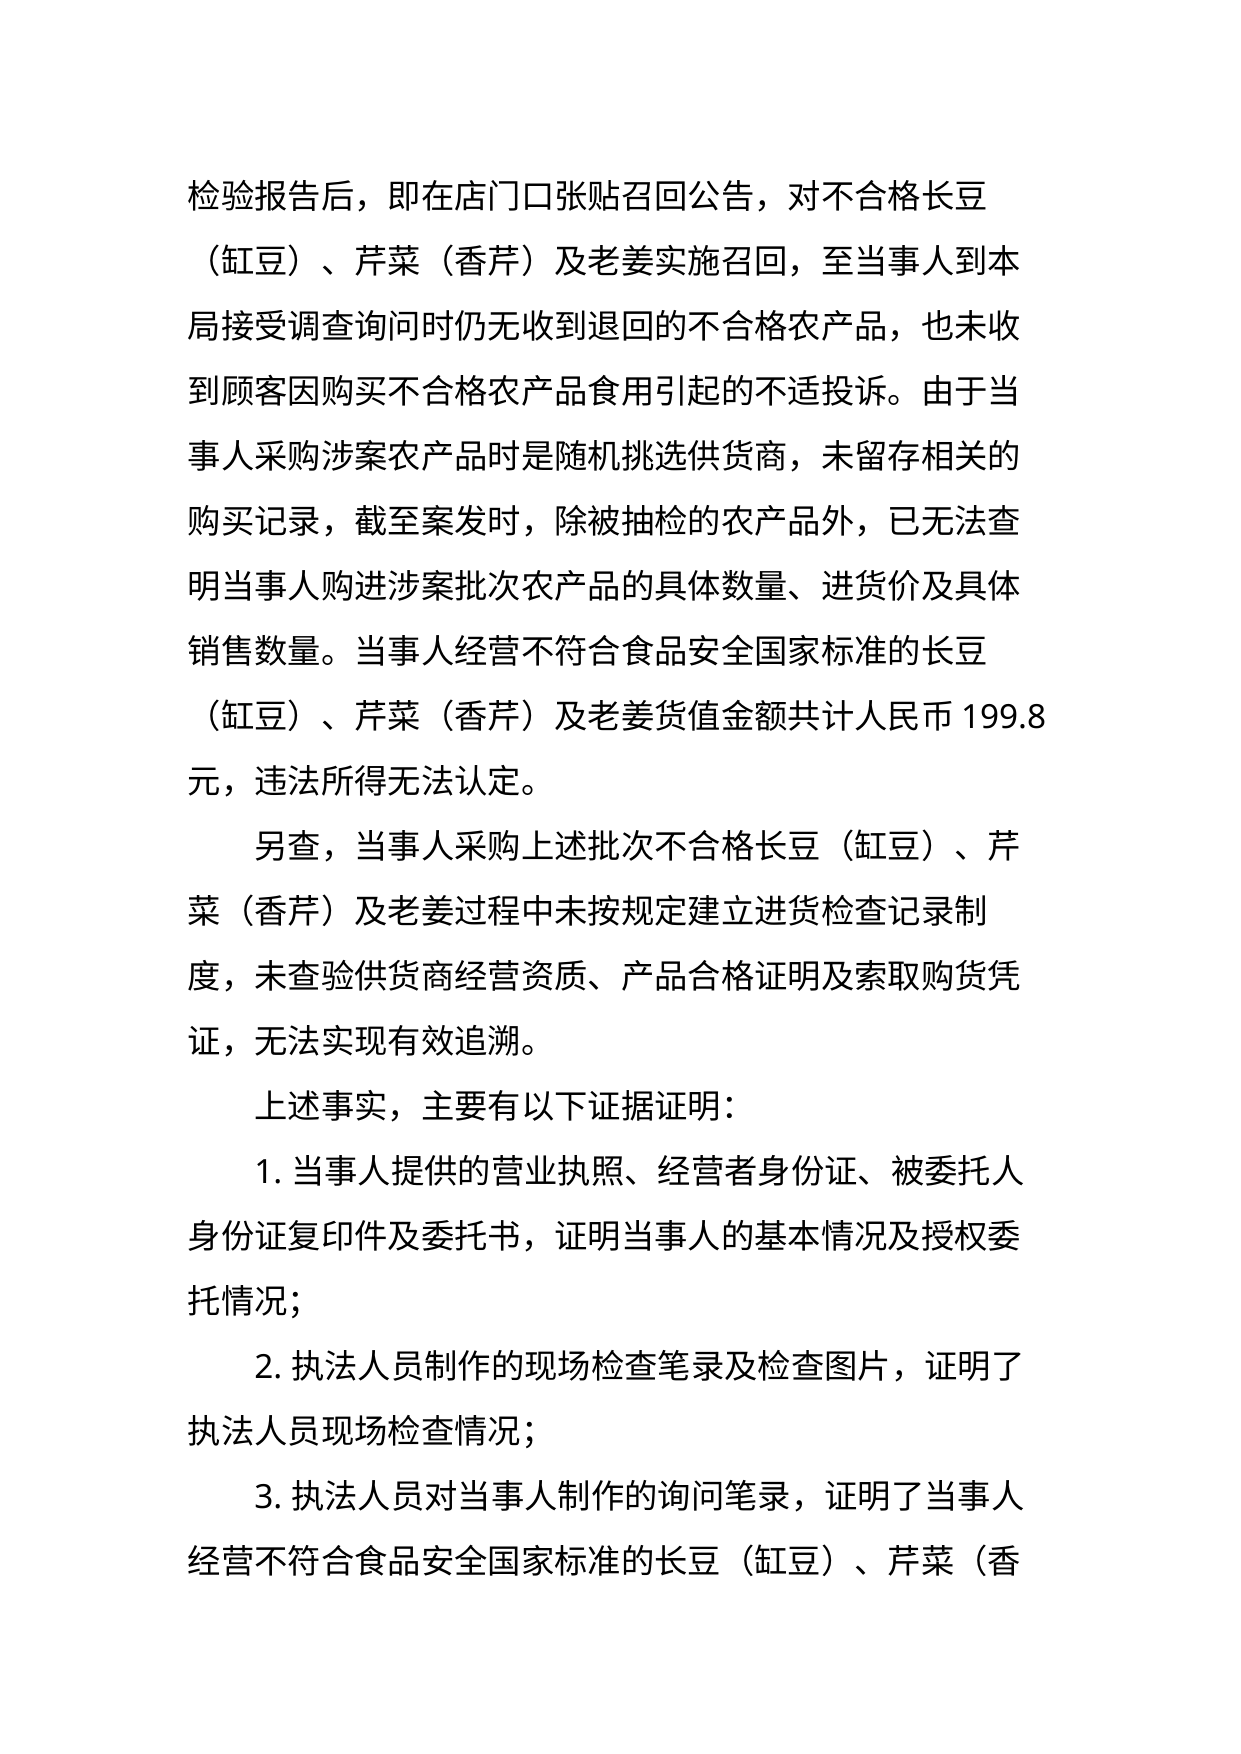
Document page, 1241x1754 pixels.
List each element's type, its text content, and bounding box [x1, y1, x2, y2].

text 上述事实，主要有以下证据证明： [187, 1072, 1053, 1137]
text 另查，当事人采购上述批次不合格长豆（缸豆）、芹菜（香芹）及老姜过程中未按规定建立进货检查记录制度，未查验供货商经营资质、产品合格证明及索取购货凭证，无法实现有效追溯。 [187, 812, 1053, 1072]
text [187, 162, 1053, 812]
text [187, 1462, 1053, 1592]
text 2. 执法人员制作的现场检查笔录及检查图片，证明了执法人员现场检查情况； [187, 1332, 1053, 1462]
text 1. 当事人提供的营业执照、经营者身份证、被委托人身份证复印件及委托书，证明当事人的基本情况及授权委托情况； [187, 1137, 1053, 1332]
